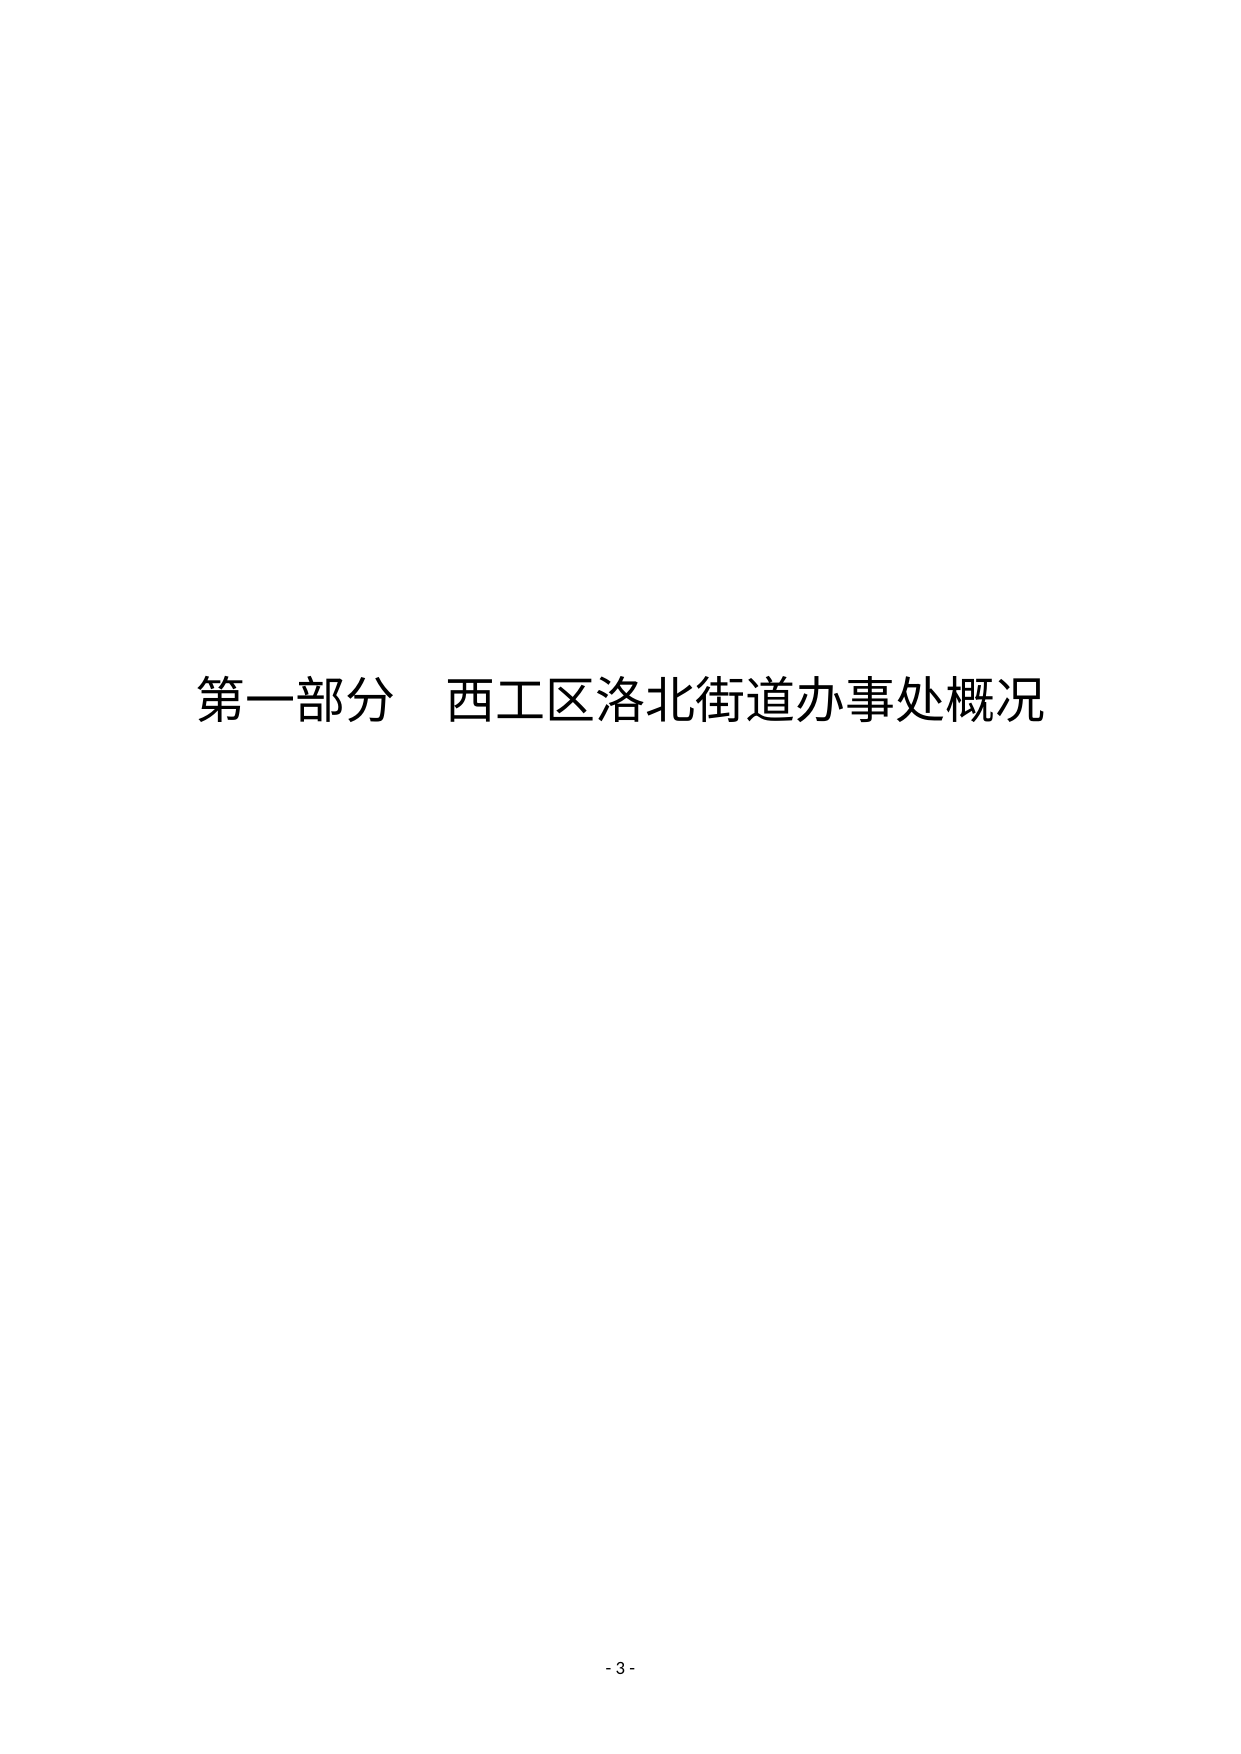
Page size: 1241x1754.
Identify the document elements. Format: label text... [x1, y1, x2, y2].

subtitle 第一部分 西工区洛北街道办事处概况 [195, 661, 1080, 733]
